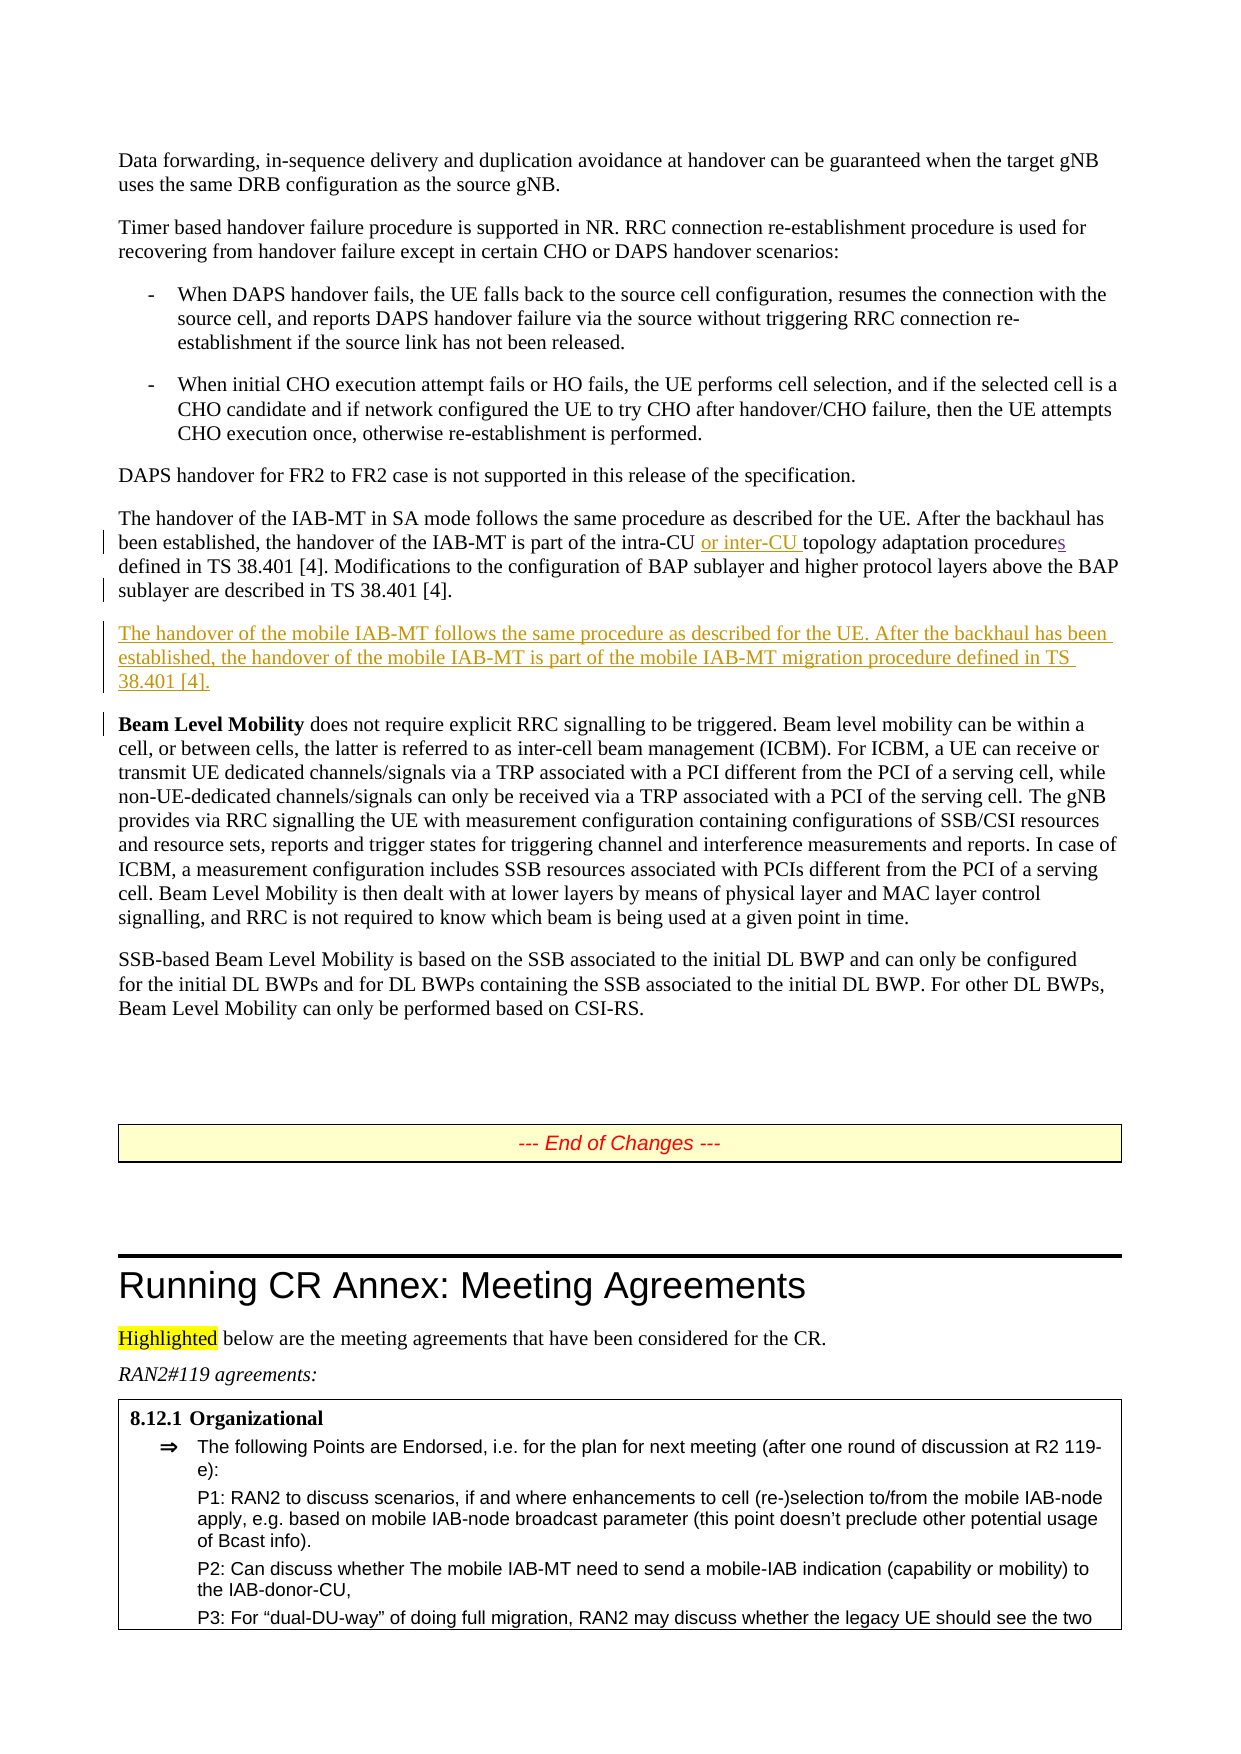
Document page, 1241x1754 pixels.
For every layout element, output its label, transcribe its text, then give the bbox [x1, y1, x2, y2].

text SSB-based Beam Level Mobility is based on the SSB associated to the initial DL BWP and can only be configured for the initial DL BWPs and for DL BWPs containing the SSB associated to the initial DL BWP. For other DL BWPs, Beam Level Mobility can only be performed based on CSI-RS. [118, 947, 1122, 1019]
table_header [119, 1400, 1121, 1628]
text Beam Level Mobility does not require explicit RRC signalling to be triggered. Beam level mobility can be within a cell, or between cells, the latter is referred to as inter-cell beam management (ICBM). For ICBM, a UE can receive or transmit UE dedicated channels/signals via a TRP associated with a PCI different from the PCI of a serving cell, while non-UE-dedicated channels/signals can only be received via a TRP associated with a PCI of the serving cell. The gNB provides via RRC signalling the UE with measurement configuration containing configurations of SSB/CSI resources and resource sets, reports and trigger states for triggering channel and interference measurements and reports. In case of ICBM, a measurement configuration includes SSB resources associated with PCIs different from the PCI of a serving cell. Beam Level Mobility is then dealt with at lower layers by means of physical layer and MAC layer control signalling, and RRC is not required to know which beam is being used at a given point in time. [118, 712, 1122, 929]
text Highlighted below are the meeting agreements that have been considered for the CR. [218, 1326, 1122, 1350]
text DAPS handover for FR2 to FR2 case is not supported in this release of the specification. [118, 463, 1122, 487]
table_header --- End of Changes --- [119, 1125, 1121, 1161]
text RAN2#119 agreements: [118, 1362, 1122, 1386]
subtitle Running CR Annex: Meeting Agreements [118, 1258, 1122, 1307]
text - When initial CHO execution attempt fails or HO fails, the UE performs cell selection, and if the selected cell is a CHO candidate and if network configured the UE to try CHO after handover/CHO failure, then the UE attempts CHO execution once, otherwise re-establishment is performed. [148, 372, 1122, 444]
text Timer based handover failure procedure is supported in NR. RRC connection re-establishment procedure is used for recovering from handover failure except in certain CHO or DAPS handover scenarios: [118, 214, 1122, 263]
text Data forwarding, in-sequence delivery and duplication avoidance at handover can be guaranteed when the target gNB uses the same DRB configuration as the source gNB. [118, 148, 1122, 196]
text - When DAPS handover fails, the UE falls back to the source cell configuration, resumes the connection with the source cell, and reports DAPS handover failure via the source without triggering RRC connection re-establishment if the source link has not been released. [148, 281, 1122, 354]
text The handover of the IAB-MT in SA mode follows the same procedure as described for the UE. After the backhaul has been established, the handover of the IAB-MT is part of the intra-CU topology adaptation procedure defined in TS 38.401 [4]. Modifications to the configuration of BAP sublayer and higher protocol layers above the BAP sublayer are described in TS 38.401 [4]. [118, 506, 1122, 602]
